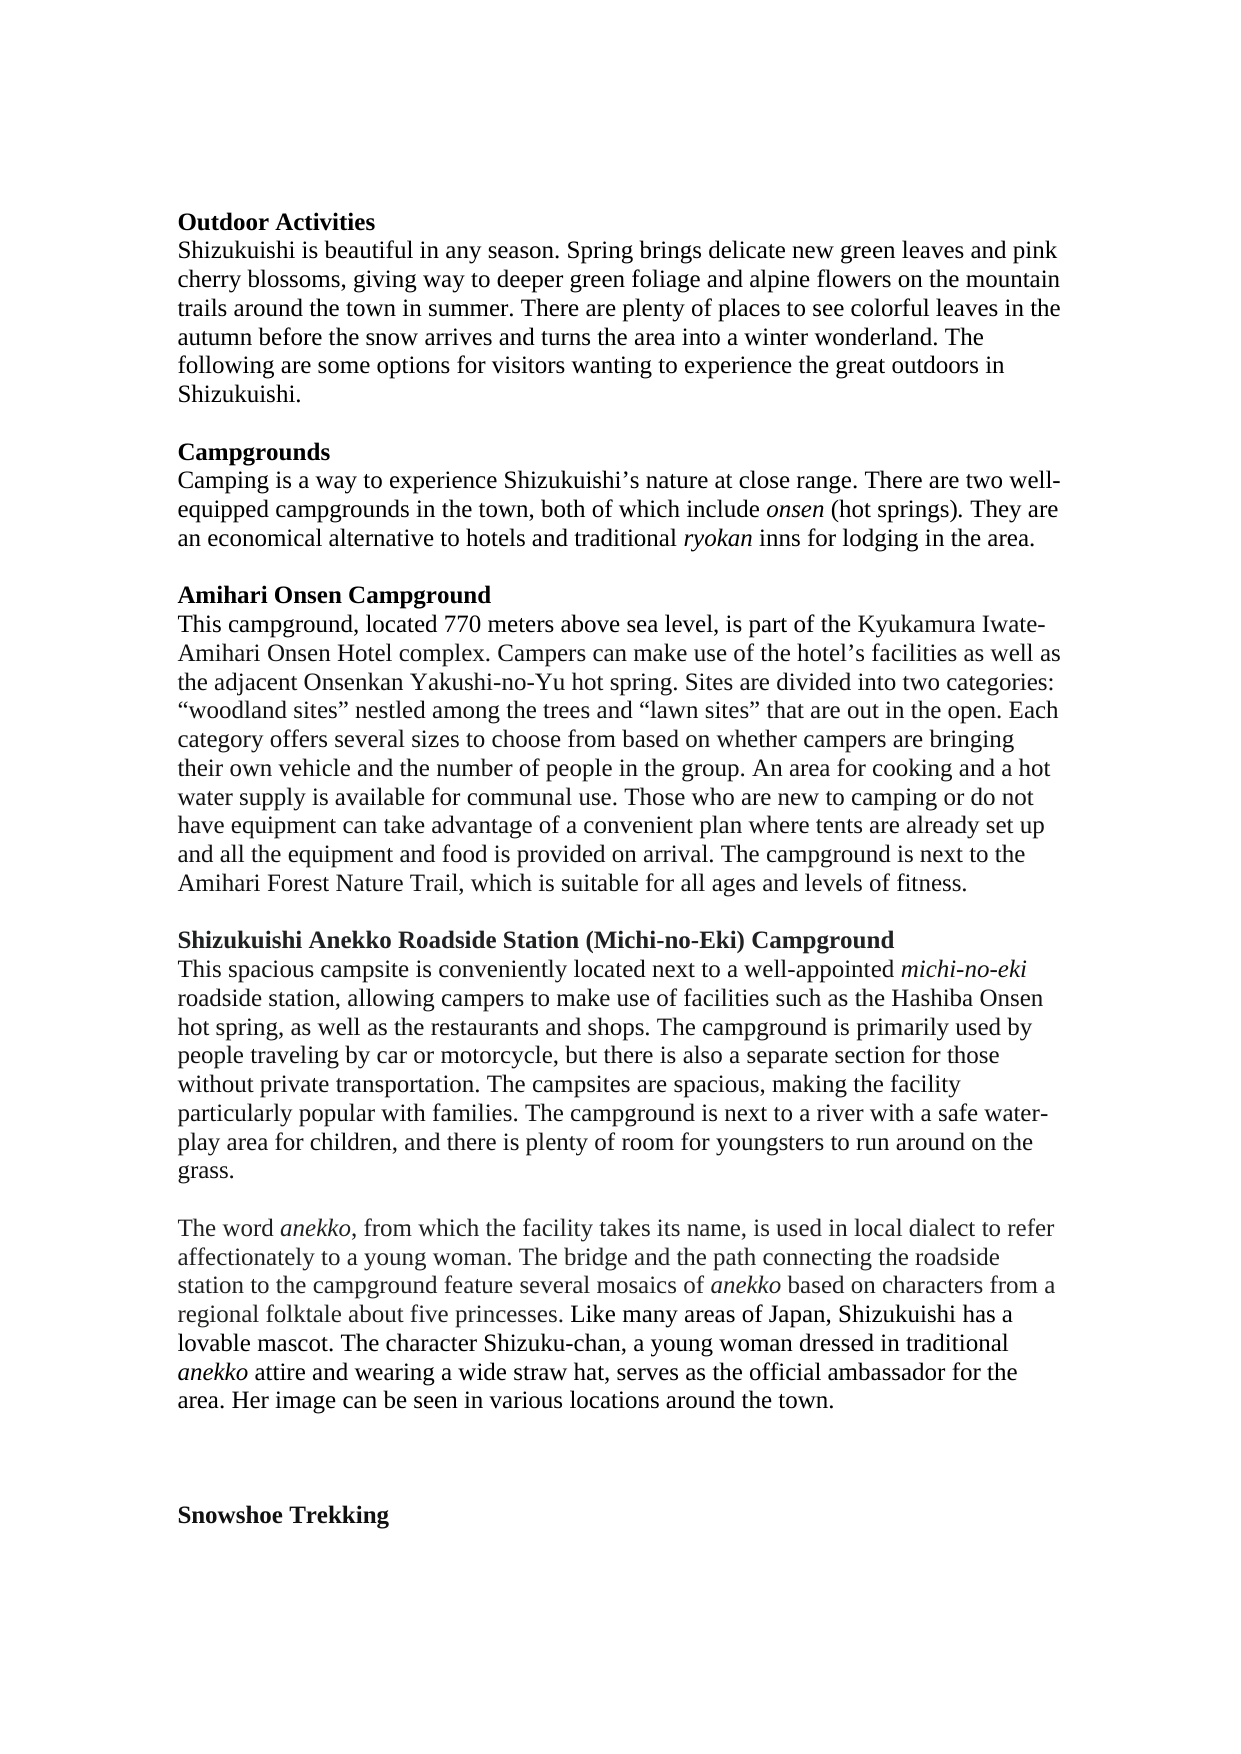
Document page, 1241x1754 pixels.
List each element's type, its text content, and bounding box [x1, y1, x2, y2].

text Outdoor Activities [177, 207, 1063, 236]
text Campgrounds [177, 437, 1063, 466]
text Shizukuishi is beautiful in any season. Spring brings delicate new green leaves and pink cherry blossoms, giving way to deeper green foliage and alpine flowers on the mountain trails around the town in summer. There are plenty of places to see colorful leaves in the autumn before the snow arrives and turns the area into a winter wonderland. The following are some options for visitors wanting to experience the great outdoors in Shizukuishi. [177, 236, 1063, 408]
text The word anekko, from which the facility takes its name, is used in local dialect to refer affectionately to a young woman. The bridge and the path connecting the roadside station to the campground feature several mosaics of anekko based on characters from a regional folktale about five princesses. Like many areas of Japan, Shizukuishi has a lovable mascot. The character Shizuku-chan, a young woman dressed in traditional anekko attire and wearing a wide straw hat, serves as the official ambassador for the area. Her image can be seen in various locations around the town. [177, 1213, 1063, 1414]
text Shizukuishi Anekko Roadside Station (Michi-no-Eki) Campground [177, 926, 1063, 954]
text This campground, located 770 meters above sea level, is part of the Kyukamura Iwate-Amihari Onsen Hotel complex. Campers can make use of the hotel’s facilities as well as the adjacent Onsenkan Yakushi-no-Yu hot spring. Sites are divided into two categories: “woodland sites” nestled among the trees and “lawn sites” that are out in the open. Each category offers several sizes to choose from based on whether campers are bringing their own vehicle and the number of people in the group. An area for cooking and a hot water supply is available for communal use. Those who are new to camping or do not have equipment can take advantage of a convenient plan where tents are already set up and all the equipment and food is provided on arrival. The campground is next to the Amihari Forest Nature Trail, which is suitable for all ages and levels of fitness. [177, 609, 1063, 897]
text Snowshoe Trekking [177, 1501, 1063, 1529]
text This spacious campsite is conveniently located next to a well-appointed michi-no-eki roadside station, allowing campers to make use of facilities such as the Hashiba Onsen hot spring, as well as the restaurants and shops. The campground is primarily used by people traveling by car or motorcycle, but there is also a separate section for those without private transportation. The campsites are spacious, making the facility particularly popular with families. The campground is next to a river with a safe water-play area for children, and there is plenty of room for youngsters to run around on the grass. [177, 954, 1063, 1184]
text Amihari Onsen Campground [177, 581, 1063, 609]
text Camping is a way to experience Shizukuishi’s nature at close range. There are two well-equipped campgrounds in the town, both of which include onsen (hot springs). They are an economical alternative to hotels and traditional ryokan inns for lodging in the area. [177, 466, 1063, 552]
